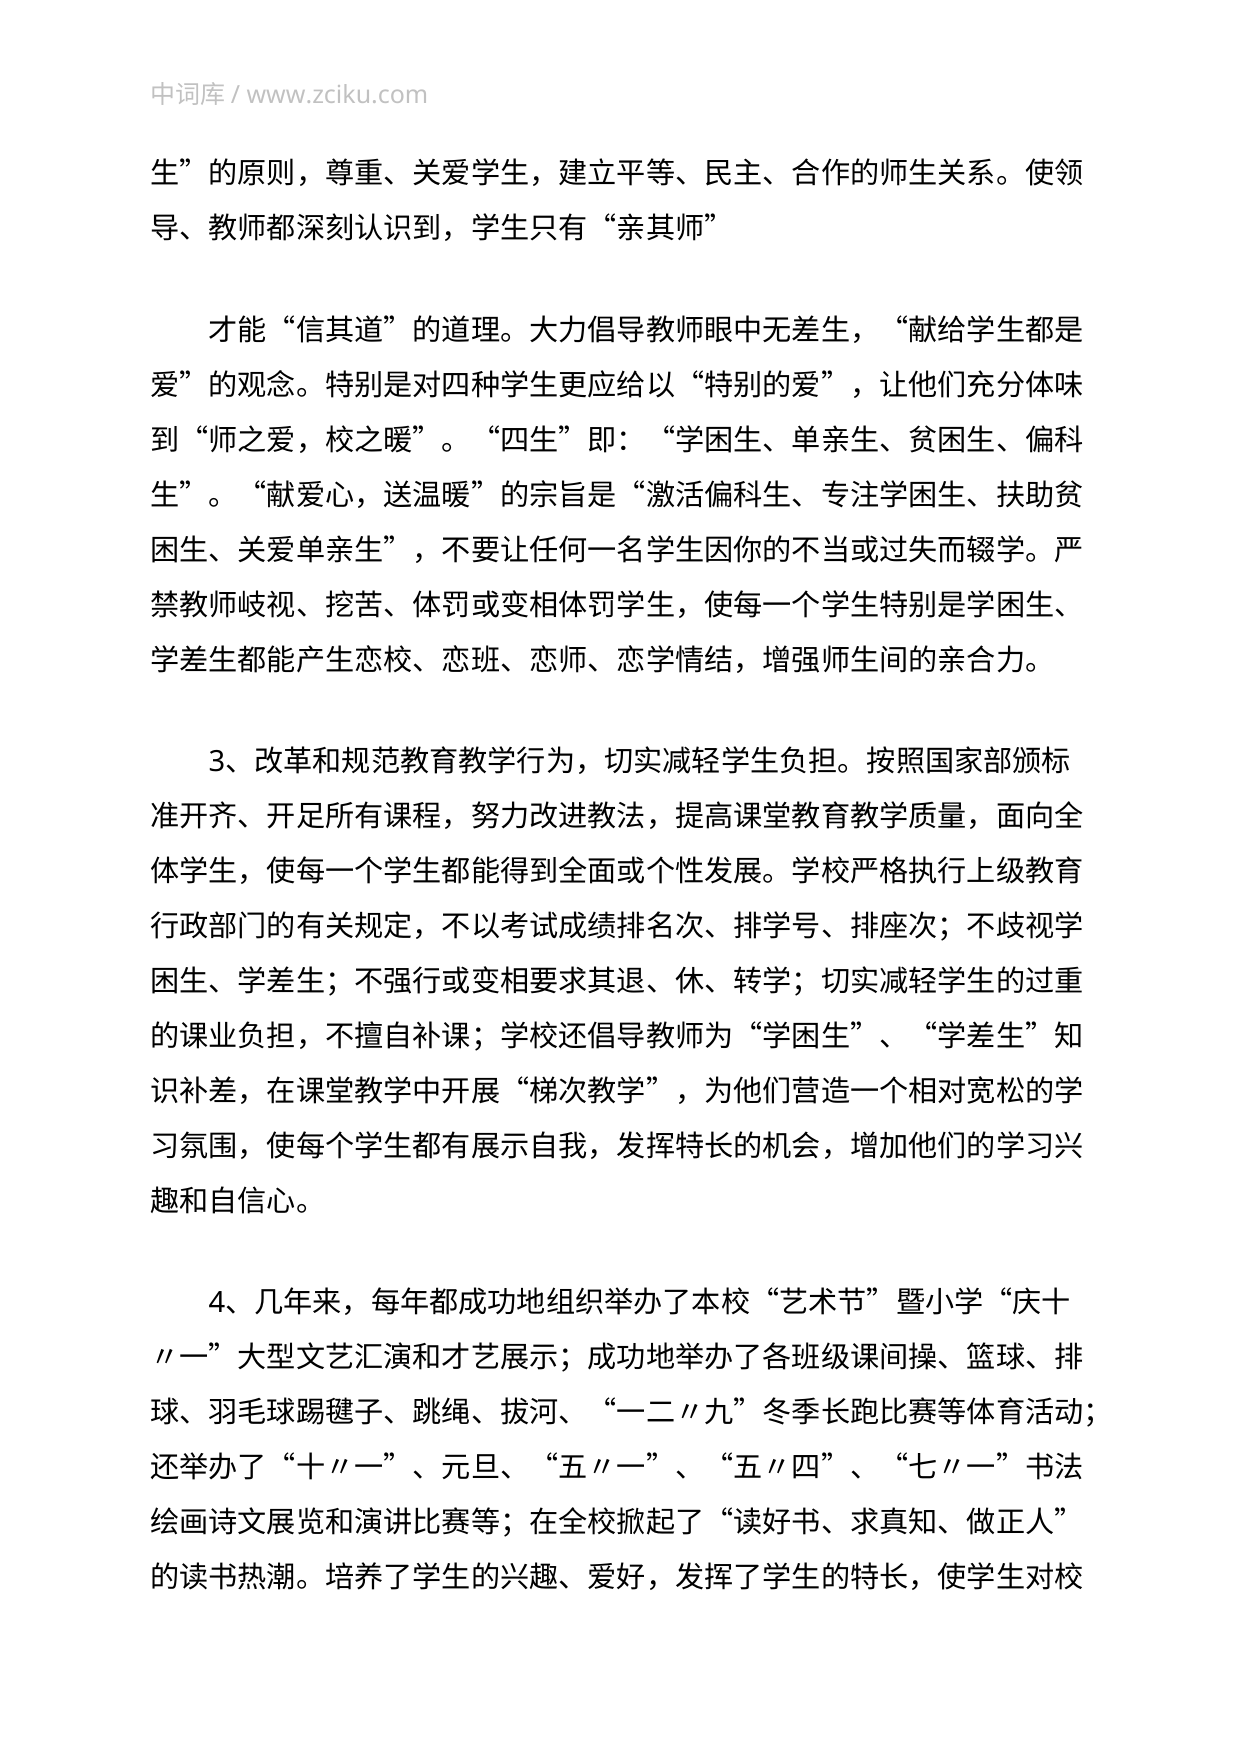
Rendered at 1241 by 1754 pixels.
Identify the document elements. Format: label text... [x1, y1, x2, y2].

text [150, 1279, 1090, 1596]
text 3、改革和规范教育教学行为，切实减轻学生负担。按照国家部颁标准开齐、开足所有课程，努力改进教法，提高课堂教育教学质量，面向全体学生，使每一个学生都能得到全面或个性发展。学校严格执行上级教育行政部门的有关规定，不以考试成绩排名次、排学号、排座次；不歧视学困生、学差生；不强行或变相要求其退、休、转学；切实减轻学生的过重的课业负担，不擅自补课；学校还倡导教师为“学困生”、“学差生”知识补差，在课堂教学中开展“梯次教学”，为他们营造一个相对宽松的学习氛围，使每个学生都有展示自我，发挥特长的机会，增加他们的学习兴趣和自信心。 [150, 738, 1090, 1219]
text 才能“信其道”的道理。大力倡导教师眼中无差生，“献给学生都是爱”的观念。特别是对四种学生更应给以“特别的爱”，让他们充分体味到“师之爱，校之暖”。“四生”即：“学困生、单亲生、贫困生、偏科生”。“献爱心，送温暖”的宗旨是“激活偏科生、专注学困生、扶助贫困生、关爱单亲生”，不要让任何一名学生因你的不当或过失而辍学。严禁教师岐视、挖苦、体罚或变相体罚学生，使每一个学生特别是学困生、学差生都能产生恋校、恋班、恋师、恋学情结，增强师生间的亲合力。 [150, 307, 1090, 678]
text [150, 150, 1090, 247]
